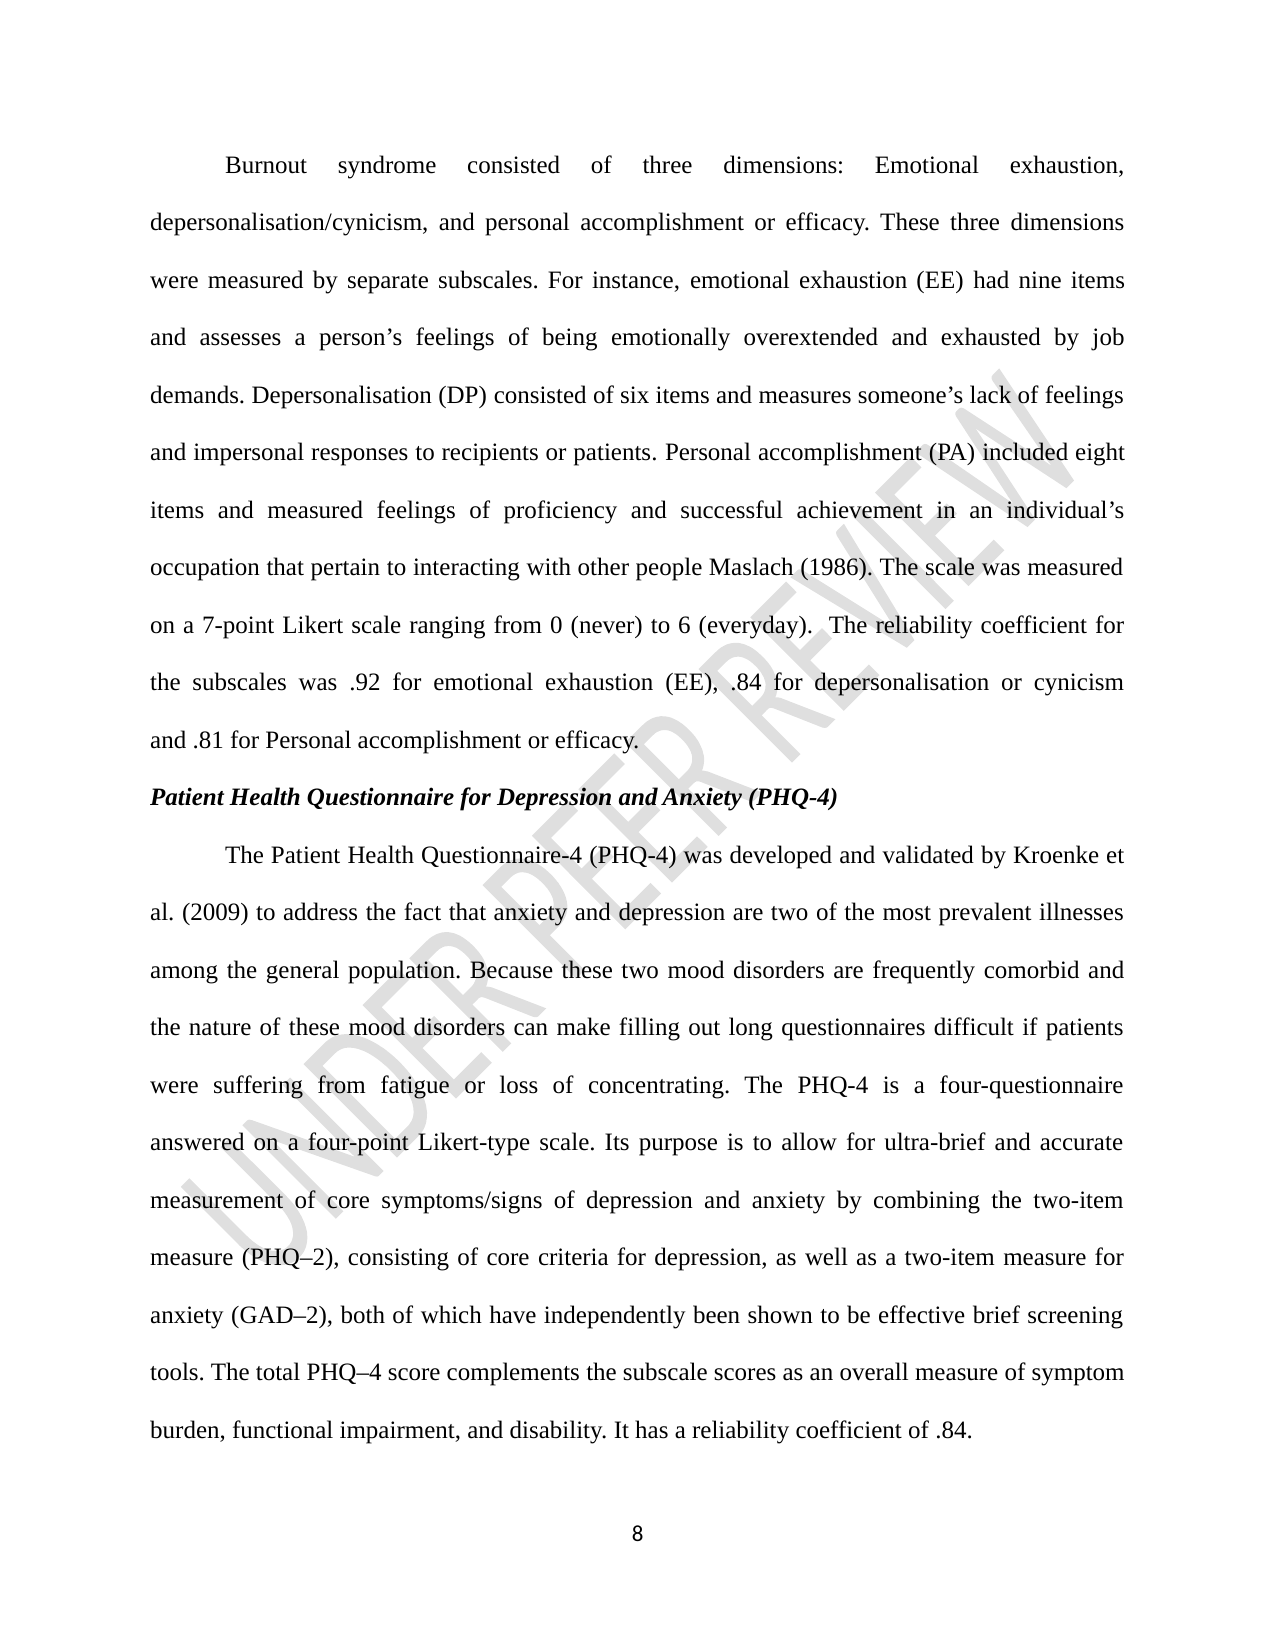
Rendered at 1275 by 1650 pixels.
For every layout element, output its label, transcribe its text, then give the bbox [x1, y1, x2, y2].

text Burnout syndrome consisted of three dimensions: Emotional exhaustion, depersonalisation/cynicism, and personal accomplishment or efficacy. These three dimensions were measured by separate subscales. For instance, emotional exhaustion (EE) had nine items and assesses a person’s feelings of being emotionally overextended and exhausted by job demands. Depersonalisation (DP) consisted of six items and measures someone’s lack of feelings and impersonal responses to recipients or patients. Personal accomplishment (PA) included eight items and measured feelings of proficiency and successful achievement in an individual’s occupation that pertain to interacting with other people Maslach (1986). The scale was measured on a 7-point Likert scale ranging from 0 (never) to 6 (everyday). The reliability coefficient for the subscales was .92 for emotional exhaustion (EE), .84 for depersonalisation or cynicism and .81 for Personal accomplishment or efficacy. [150, 150, 1125, 754]
text The Patient Health Questionnaire-4 (PHQ-4) was developed and validated by Kroenke et al. (2009) to address the fact that anxiety and depression are two of the most prevalent illnesses among the general population. Because these two mood disorders are frequently comorbid and the nature of these mood disorders can make filling out long questionnaires difficult if patients were suffering from fatigue or loss of concentrating. The PHQ-4 is a four-questionnaire answered on a four-point Likert-type scale. Its purpose is to allow for ultra-brief and accurate measurement of core symptoms/signs of depression and anxiety by combining the two-item measure (PHQ–2), consisting of core criteria for depression, as well as a two-item measure for anxiety (GAD–2), both of which have independently been shown to be effective brief screening tools. The total PHQ–4 score complements the subscale scores as an overall measure of symptom burden, functional impairment, and disability. It has a reliability coefficient of .84. [150, 840, 1125, 1444]
text Patient Health Questionnaire for Depression and Anxiety (PHQ-4) [150, 782, 1125, 811]
